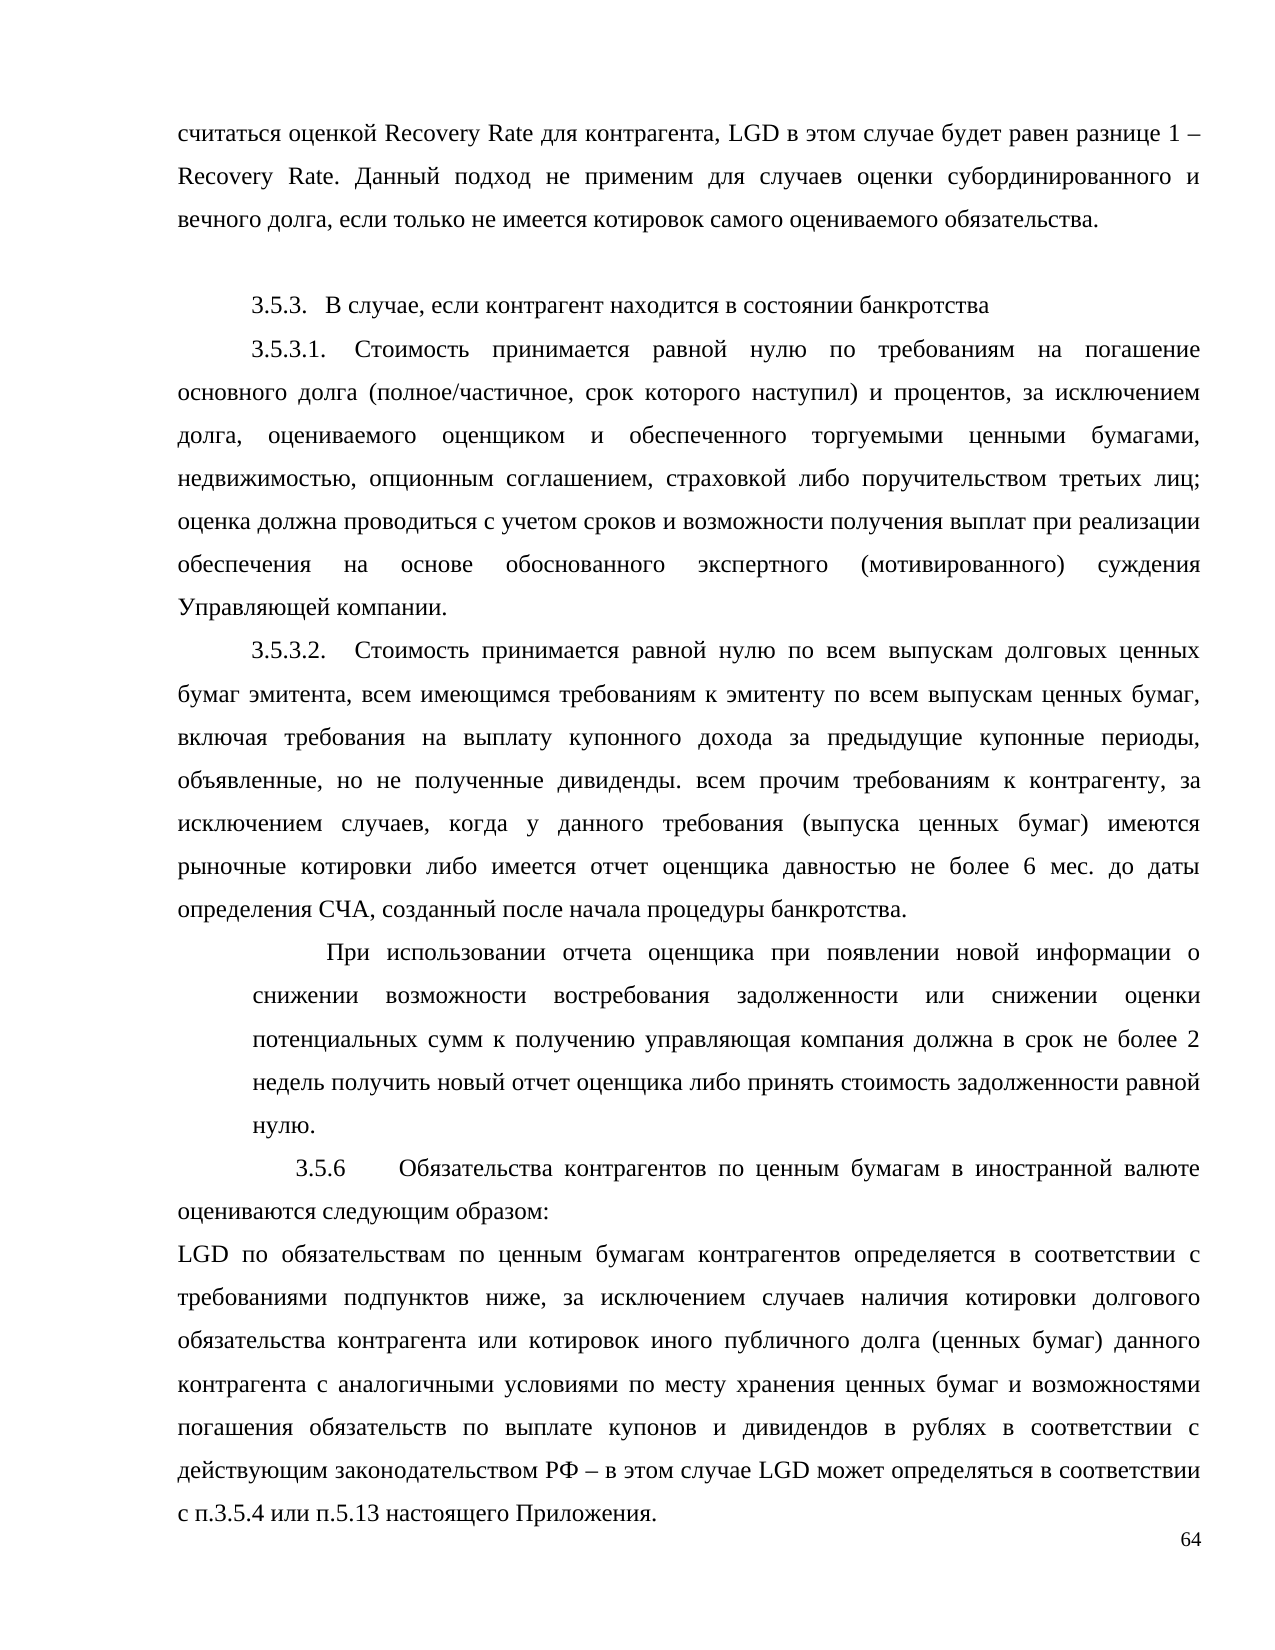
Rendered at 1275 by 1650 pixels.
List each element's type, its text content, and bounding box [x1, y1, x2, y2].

text При использовании отчета оценщика при появлении новой информации о снижении возможности востребования задолженности или снижении оценки потенциальных сумм к получению управляющая компания должна в срок не более 2 недель получить новый отчет оценщика либо принять стоимость задолженности равной нулю. [252, 937, 1201, 1139]
list LGD по обязательствам по ценным бумагам контрагентов определяется в соответствии с требованиями подпунктов ниже, за исключением случаев наличия котировки долгового обязательства контрагента или котировок иного публичного долга (ценных бумаг) данного контрагента с аналогичными условиями по месту хранения ценных бумаг и возможностями погашения обязательств по выплате купонов и дивидендов в рублях в соответствии с действующим законодательством РФ – в этом случае LGD может определяться в соответствии с п.3.5.4 или п.5.13 настоящего Приложения. [177, 1239, 1201, 1527]
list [177, 118, 1201, 233]
list Обязательства контрагентов по ценным бумагам в иностранной валюте оцениваются следующим образом: [177, 1153, 1201, 1225]
list Стоимость принимается равной нулю по всем выпускам долговых ценных бумаг эмитента, всем имеющимся требованиям к эмитенту по всем выпускам ценных бумаг, включая требования на выплату купонного дохода за предыдущие купонные периоды, объявленные, но не полученные дивиденды. всем прочим требованиям к контрагенту, за исключением случаев, когда у данного требования (выпуска ценных бумаг) имеются рыночные котировки либо имеется отчет оценщика давностью не более 6 мес. до даты определения СЧА, созданный после начала процедуры банкротства. [177, 636, 1201, 923]
list В случае, если контрагент находится в состоянии банкротства [177, 291, 1201, 319]
list Стоимость принимается равной нулю по требованиям на погашение основного долга (полное/частичное, срок которого наступил) и процентов, за исключением долга, оцениваемого оценщиком и обеспеченного торгуемыми ценными бумагами, недвижимостью, опционным соглашением, страховкой либо поручительством третьих лиц; оценка должна проводиться с учетом сроков и возможности получения выплат при реализации обеспечения на основе обоснованного экспертного (мотивированного) суждения Управляющей компании. [177, 334, 1201, 621]
